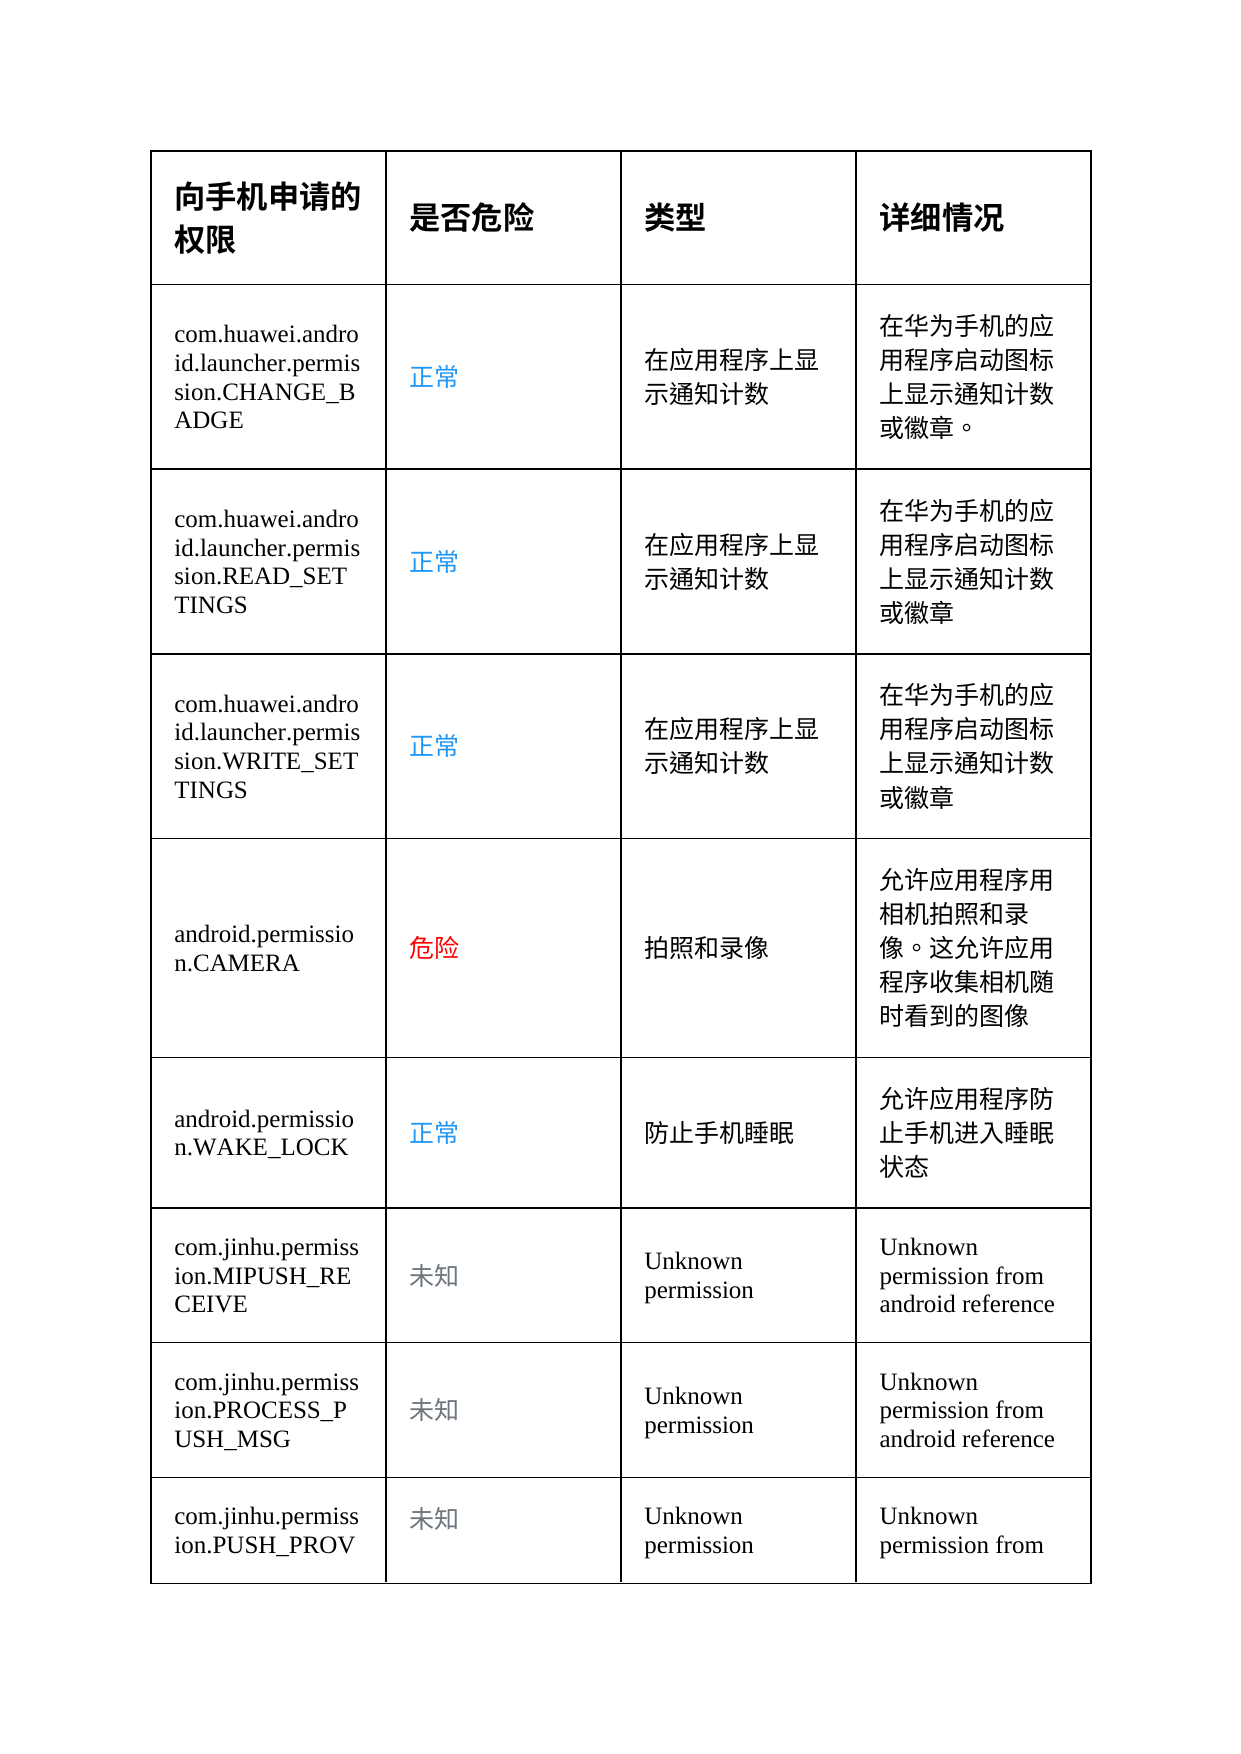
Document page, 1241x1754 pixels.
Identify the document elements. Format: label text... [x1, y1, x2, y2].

table_cell 正常 [387, 655, 620, 838]
table_header 类型 [622, 152, 855, 284]
table_header 向手机申请的权限 [152, 152, 385, 284]
table_cell com.jinhu.permission.PROCESS_PUSH_MSG [152, 1343, 385, 1476]
table_cell 在华为手机的应用程序启动图标上显示通知计数或徽章 [857, 655, 1090, 838]
table_cell 未知 [387, 1478, 620, 1582]
table_header 详细情况 [857, 152, 1090, 284]
table_cell com.huawei.android.launcher.permission.WRITE_SETTINGS [152, 655, 385, 838]
table_cell com.jinhu.permission.PUSH_PROVIDER [152, 1478, 385, 1582]
table_cell 正常 [387, 1058, 620, 1207]
table_cell 未知 [387, 1343, 620, 1476]
table_cell 在应用程序上显示通知计数 [622, 470, 855, 653]
table_cell 在应用程序上显示通知计数 [622, 285, 855, 468]
table_cell 防止手机睡眠 [622, 1058, 855, 1207]
table_header 是否危险 [387, 152, 620, 284]
table_cell Unknown permission from android reference [857, 1209, 1090, 1342]
table_cell 未知 [387, 1209, 620, 1342]
table_cell 拍照和录像 [622, 839, 855, 1056]
table_cell 危险 [387, 839, 620, 1056]
table_cell com.jinhu.permission.MIPUSH_RECEIVE [152, 1209, 385, 1342]
table_cell 在华为手机的应用程序启动图标上显示通知计数或徽章。 [857, 285, 1090, 468]
table_cell 在华为手机的应用程序启动图标上显示通知计数或徽章 [857, 470, 1090, 653]
table_cell android.permission.CAMERA [152, 839, 385, 1056]
table_cell Unknown permission [622, 1478, 855, 1582]
table_cell com.huawei.android.launcher.permission.READ_SETTINGS [152, 470, 385, 653]
table_cell Unknown permission [622, 1343, 855, 1476]
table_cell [857, 1343, 1090, 1476]
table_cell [857, 1478, 1090, 1582]
table_cell 正常 [387, 470, 620, 653]
table_cell 允许应用程序用相机拍照和录像。这允许应用程序收集相机随时看到的图像 [857, 839, 1090, 1056]
table_cell com.huawei.android.launcher.permission.CHANGE_BADGE [152, 285, 385, 468]
table_cell Unknown permission [622, 1209, 855, 1342]
table_cell 在应用程序上显示通知计数 [622, 655, 855, 838]
table_cell 允许应用程序防止手机进入睡眠状态 [857, 1058, 1090, 1207]
table_cell android.permission.WAKE_LOCK [152, 1058, 385, 1207]
table_cell 正常 [387, 285, 620, 468]
